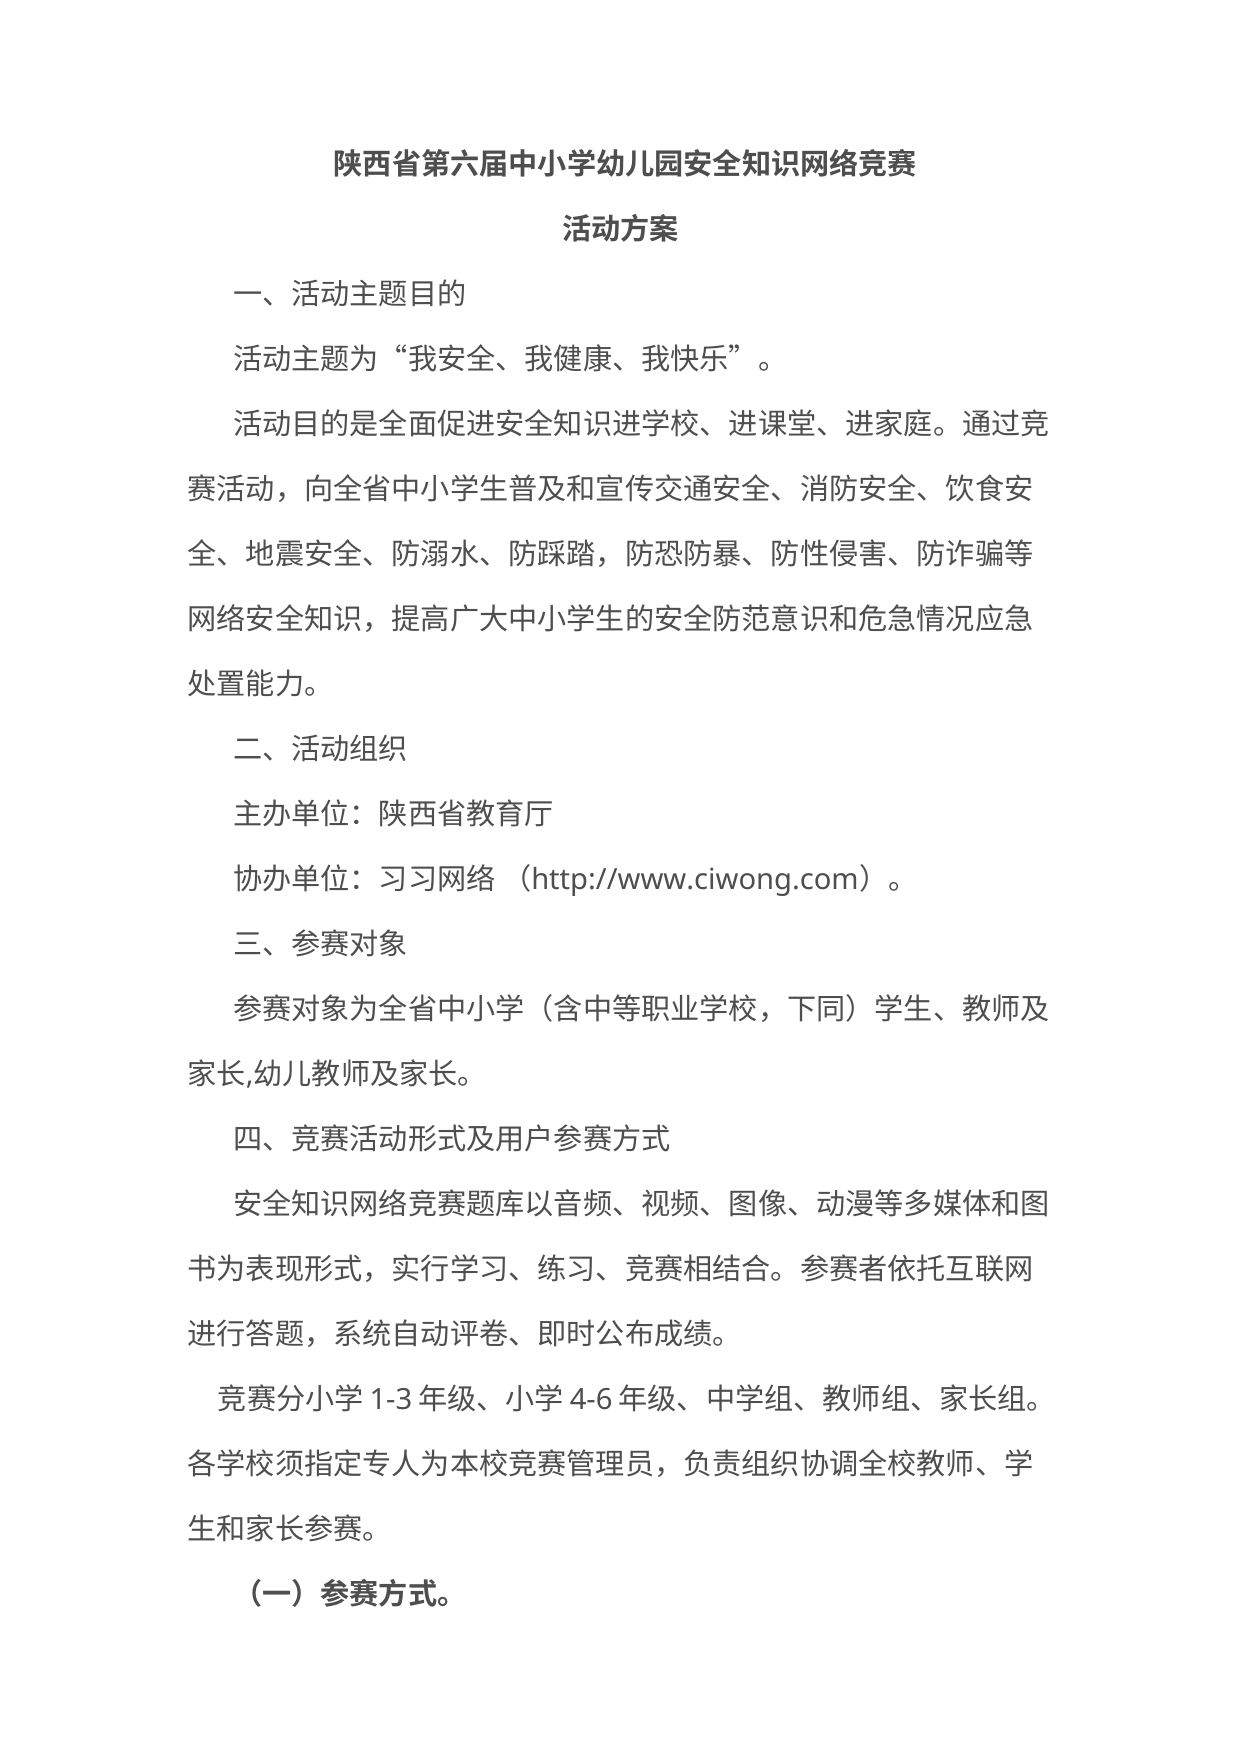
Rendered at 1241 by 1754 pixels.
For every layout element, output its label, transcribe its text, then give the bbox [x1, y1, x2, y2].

text 竞赛分小学1-3年级、小学4-6年级、中学组、教师组、家长组。 [187, 1364, 1053, 1429]
text 活动目的是全面促进安全知识进学校、进课堂、进家庭。通过竞赛活动，向全省中小学生普及和宣传交通安全、消防安全、饮食安全、地震安全、防溺水、防踩踏，防恐防暴、防性侵害、防诈骗等网络安全知识，提高广大中小学生的安全防范意识和危急情况应急处置能力。 [187, 389, 1053, 714]
text 活动方案 [187, 194, 1053, 259]
text 陕西省第六届中小学幼儿园安全知识网络竞赛 [187, 129, 1053, 194]
text 各学校须指定专人为本校竞赛管理员，负责组织协调全校教师、学生和家长参赛。 [187, 1429, 1053, 1559]
text 三、参赛对象 [187, 909, 1053, 974]
text 一、活动主题目的 [187, 259, 1053, 324]
text 二、活动组织 [187, 714, 1053, 779]
text （一）参赛方式。 [187, 1559, 1053, 1624]
text 四、竞赛活动形式及用户参赛方式 [187, 1104, 1053, 1169]
text 参赛对象为全省中小学（含中等职业学校，下同）学生、教师及家长,幼儿教师及家长。 [187, 974, 1053, 1104]
text 主办单位：陕西省教育厅 [187, 779, 1053, 844]
text 安全知识网络竞赛题库以音频、视频、图像、动漫等多媒体和图书为表现形式，实行学习、练习、竞赛相结合。参赛者依托互联网进行答题，系统自动评卷、即时公布成绩。 [187, 1169, 1053, 1364]
text 活动主题为“我安全、我健康、我快乐”。 [187, 324, 1053, 389]
text 协办单位：习习网络 （http://www.ciwong.com）。 [187, 844, 1053, 909]
